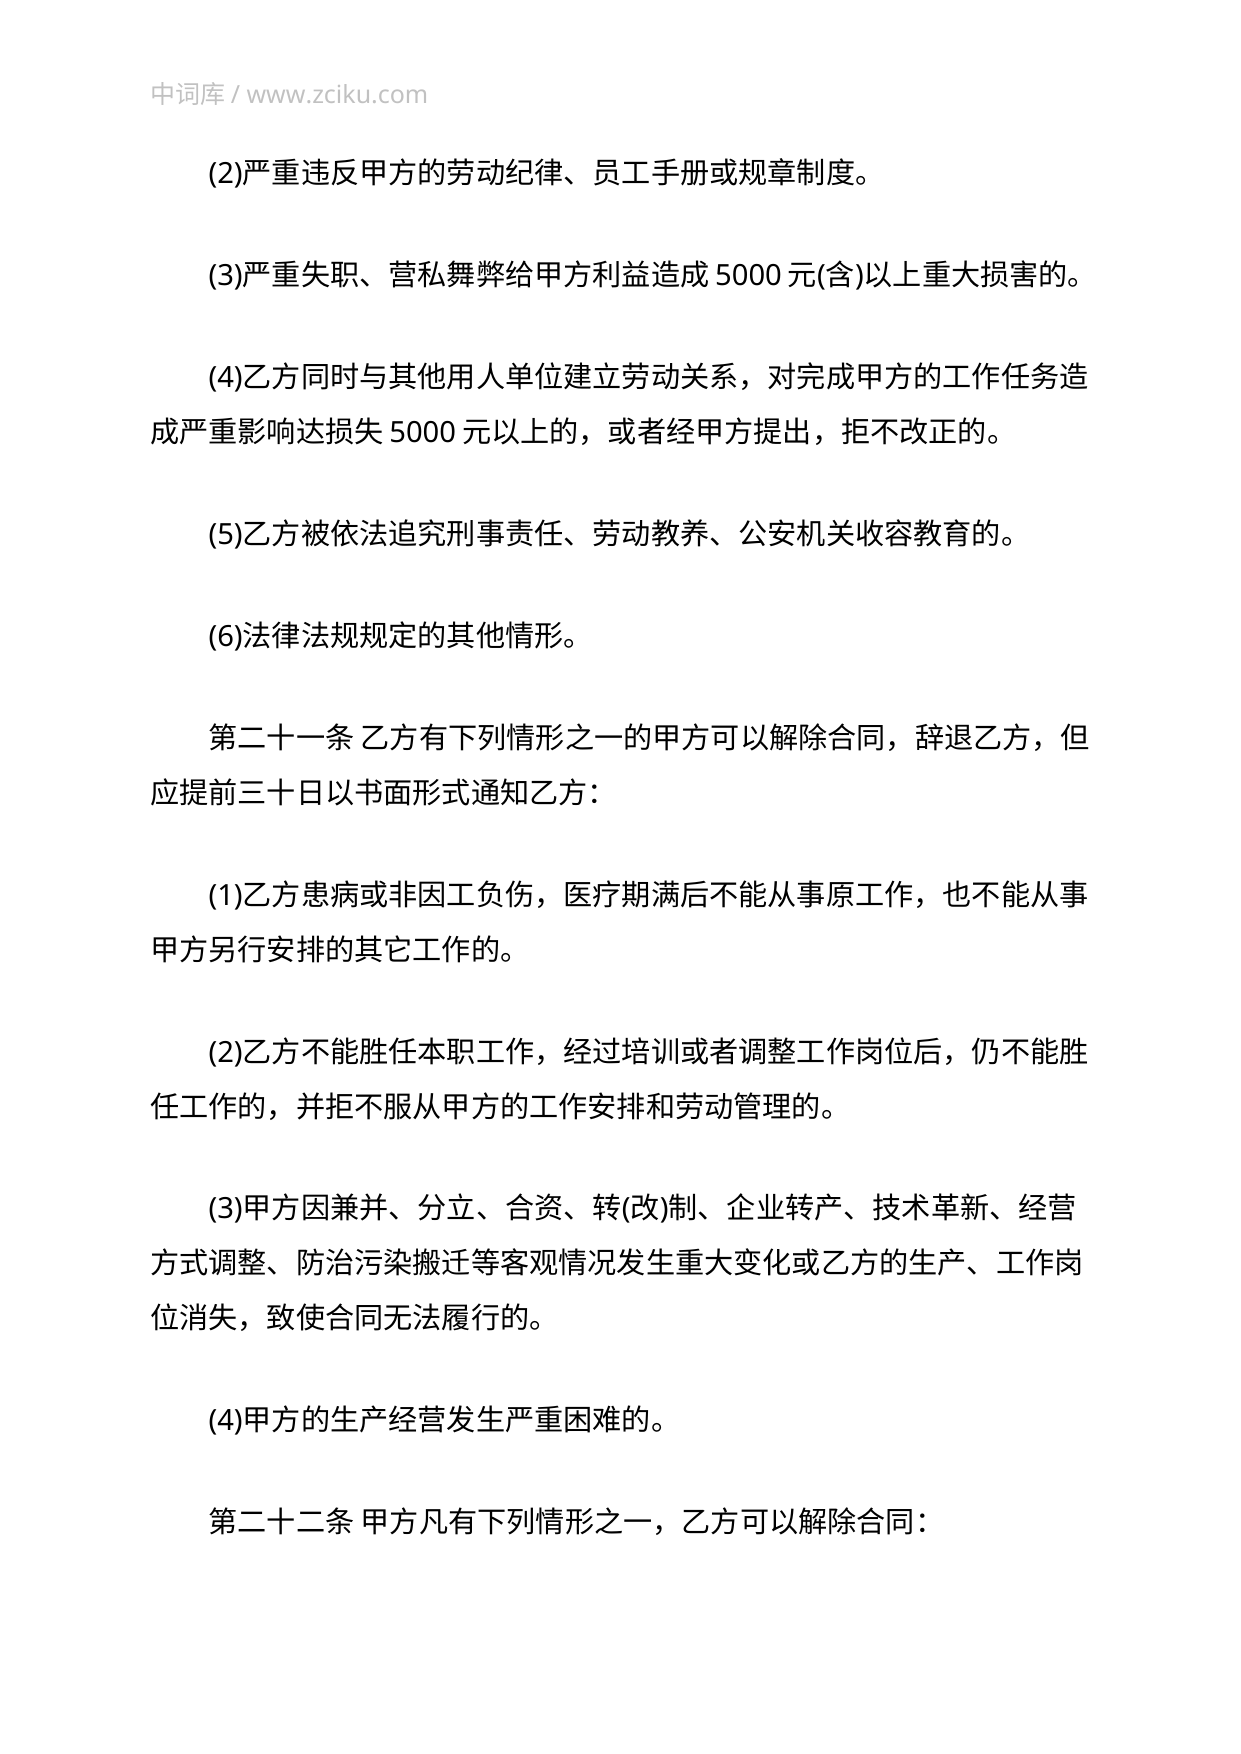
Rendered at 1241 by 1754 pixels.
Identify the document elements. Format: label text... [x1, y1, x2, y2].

text (6)法律法规规定的其他情形。 [150, 613, 1090, 655]
text (2)乙方不能胜任本职工作，经过培训或者调整工作岗位后，仍不能胜任工作的，并拒不服从甲方的工作安排和劳动管理的。 [150, 1028, 1090, 1126]
text (3)甲方因兼并、分立、合资、转(改)制、企业转产、技术革新、经营方式调整、防治污染搬迁等客观情况发生重大变化或乙方的生产、工作岗位消失，致使合同无法履行的。 [150, 1185, 1090, 1337]
text (1)乙方患病或非因工负伤，医疗期满后不能从事原工作，也不能从事甲方另行安排的其它工作的。 [150, 872, 1090, 969]
text (3)严重失职、营私舞弊给甲方利益造成5000元(含)以上重大损害的。 [150, 252, 1090, 294]
text (2)严重违反甲方的劳动纪律、员工手册或规章制度。 [150, 150, 1090, 192]
text 第二十二条 甲方凡有下列情形之一，乙方可以解除合同： [150, 1499, 1090, 1541]
text (4)甲方的生产经营发生严重困难的。 [150, 1397, 1090, 1439]
text (5)乙方被依法追究刑事责任、劳动教养、公安机关收容教育的。 [150, 511, 1090, 553]
text 第二十一条 乙方有下列情形之一的甲方可以解除合同，辞退乙方，但应提前三十日以书面形式通知乙方： [150, 715, 1090, 812]
text (4)乙方同时与其他用人单位建立劳动关系，对完成甲方的工作任务造成严重影响达损失5000元以上的，或者经甲方提出，拒不改正的。 [150, 354, 1090, 451]
